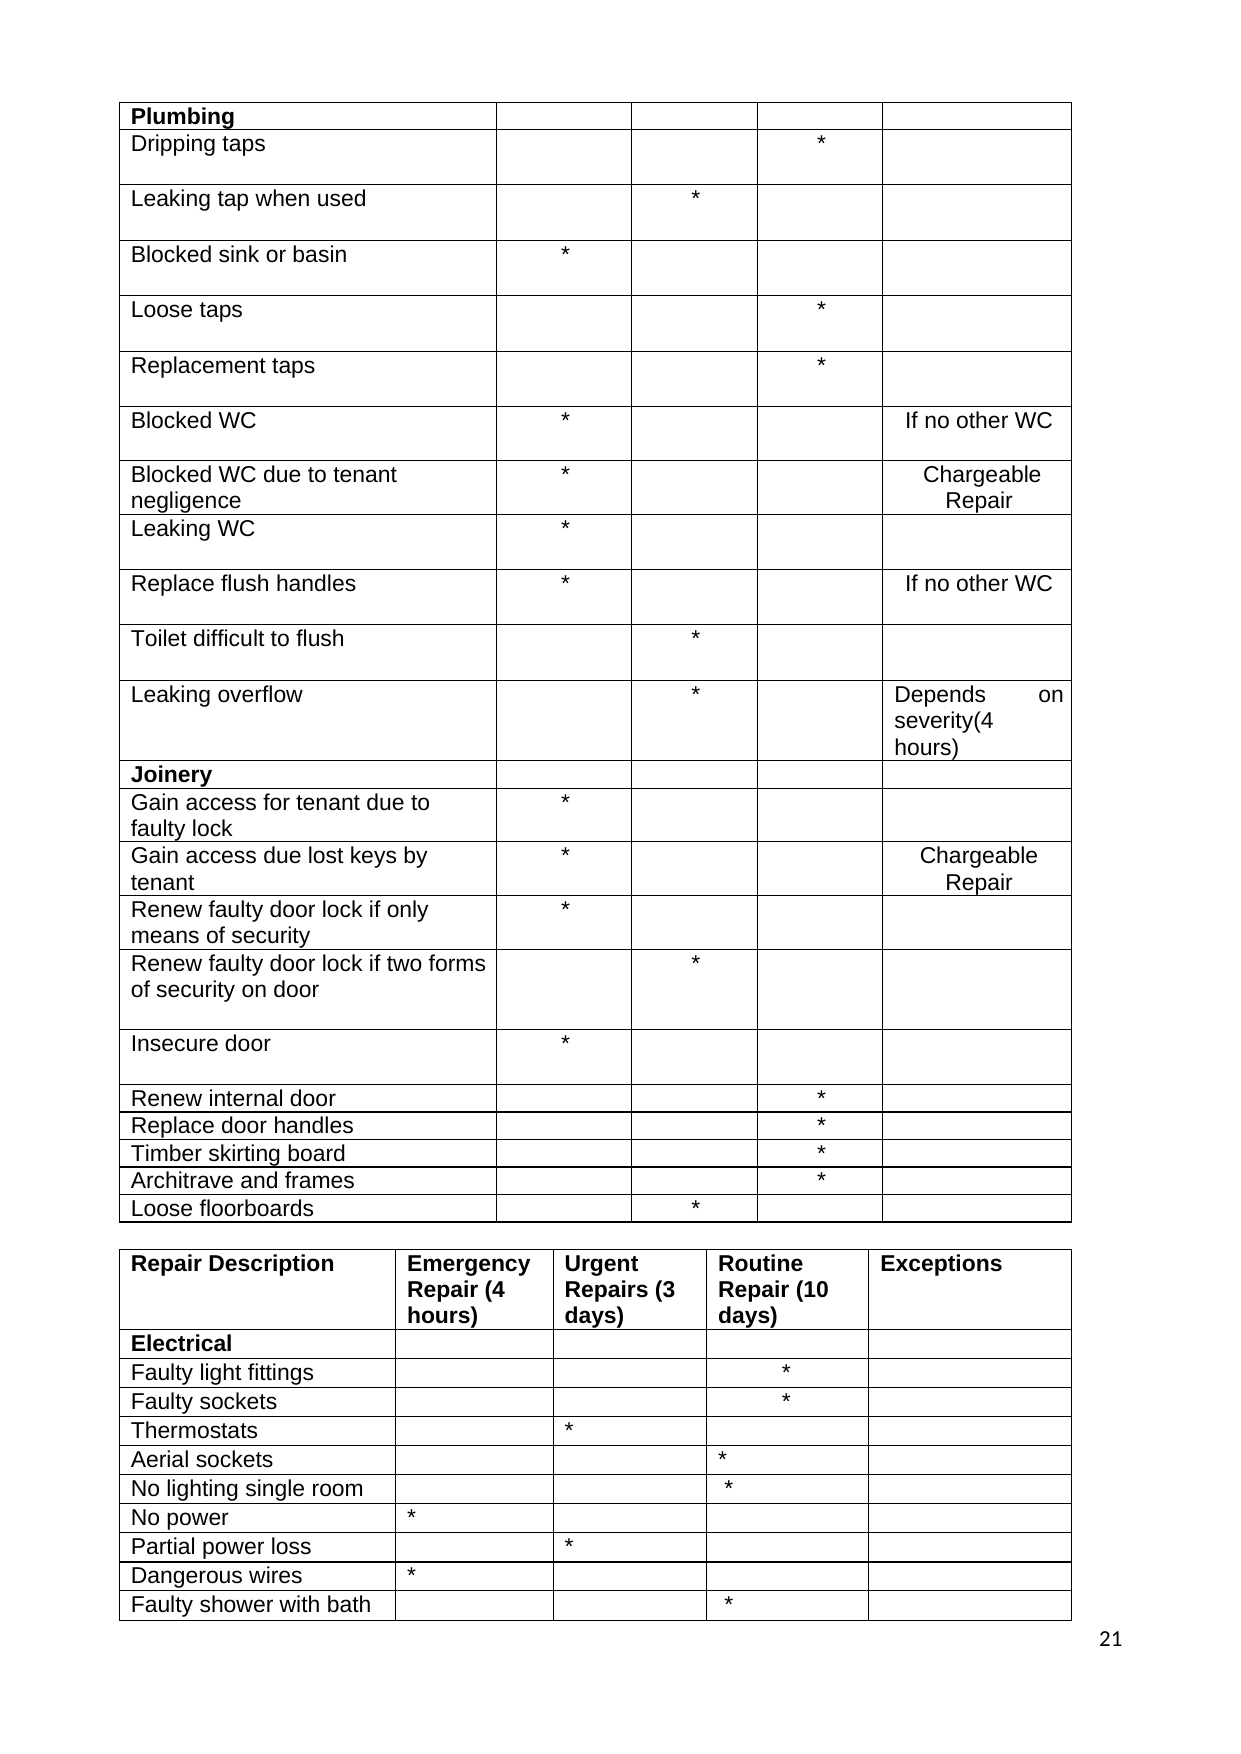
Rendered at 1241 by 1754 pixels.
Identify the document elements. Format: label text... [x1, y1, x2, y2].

table_cell [632, 241, 757, 295]
table_cell [758, 896, 882, 949]
table_cell Leaking overflow [120, 681, 496, 760]
table_cell [758, 461, 882, 513]
table_cell Architrave and frames [120, 1168, 496, 1194]
table_cell Chargeable Repair [883, 461, 1071, 513]
table_cell [632, 296, 757, 351]
table_cell Faulty light fittings [120, 1359, 395, 1387]
table_cell [883, 1085, 1071, 1111]
table_cell Replace flush handles [120, 570, 496, 624]
table_cell Gain access for tenant due to faulty lock [120, 789, 496, 841]
table_cell [554, 1446, 706, 1474]
table_cell [497, 681, 631, 760]
table_cell * [707, 1591, 868, 1619]
table_cell [883, 241, 1071, 295]
table_cell Blocked sink or basin [120, 241, 496, 295]
table_cell [883, 950, 1071, 1029]
table_cell [758, 950, 882, 1029]
table_cell [554, 1563, 706, 1590]
table_cell * [497, 407, 631, 460]
table_cell * [632, 625, 757, 680]
table_cell [632, 461, 757, 513]
table_cell [632, 1113, 757, 1139]
table_cell [883, 625, 1071, 680]
table_cell Faulty sockets [120, 1388, 395, 1416]
table_cell No lighting single room [120, 1475, 395, 1503]
table_cell [758, 241, 882, 295]
table_cell [869, 1591, 1071, 1619]
table_cell [396, 1388, 553, 1416]
table_cell Toilet difficult to flush [120, 625, 496, 680]
table_cell [554, 1504, 706, 1532]
table_cell [758, 1030, 882, 1084]
table_cell [396, 1359, 553, 1387]
table_cell * [758, 1140, 882, 1166]
table_cell * [497, 461, 631, 513]
table_cell [554, 1388, 706, 1416]
table_cell [554, 1591, 706, 1619]
table_cell [869, 1446, 1071, 1474]
table_cell [632, 515, 757, 569]
table_cell [883, 352, 1071, 406]
table_cell * [497, 241, 631, 295]
table_header Emergency Repair (4 hours) [396, 1250, 553, 1329]
table_header Routine Repair (10 days) [707, 1250, 868, 1329]
table_cell [497, 185, 631, 240]
table_cell [497, 103, 631, 129]
table_cell [758, 103, 882, 129]
table_cell [883, 1030, 1071, 1084]
table_cell Blocked WC [120, 407, 496, 460]
table_cell [883, 1113, 1071, 1139]
table_cell [632, 842, 757, 895]
table_cell * [707, 1388, 868, 1416]
table_cell [497, 1113, 631, 1139]
table_cell [497, 1168, 631, 1194]
table_cell Electrical [120, 1330, 395, 1358]
table_cell [869, 1417, 1071, 1445]
table_cell * [758, 296, 882, 351]
table_cell * [632, 950, 757, 1029]
table_cell [883, 1168, 1071, 1194]
table_cell Leaking WC [120, 515, 496, 569]
table_cell [758, 625, 882, 680]
table_cell [632, 761, 757, 787]
table_cell [758, 761, 882, 787]
table_cell [707, 1533, 868, 1561]
table_cell [883, 130, 1071, 184]
table_cell [883, 761, 1071, 787]
table_cell [758, 185, 882, 240]
table_cell [707, 1417, 868, 1445]
table_cell [632, 789, 757, 841]
table_cell * [707, 1475, 868, 1503]
table_cell [396, 1330, 553, 1358]
table_cell [883, 1195, 1071, 1221]
table_cell [554, 1330, 706, 1358]
table_cell [883, 103, 1071, 129]
table_cell Timber skirting board [120, 1140, 496, 1166]
table_cell Loose taps [120, 296, 496, 351]
table_cell * [758, 130, 882, 184]
table_cell [632, 103, 757, 129]
table_cell [632, 1140, 757, 1166]
table_cell Joinery [120, 761, 496, 787]
table_cell [497, 625, 631, 680]
table_cell Leaking tap when used [120, 185, 496, 240]
table_cell [707, 1563, 868, 1590]
table_cell Faulty shower with bath [120, 1591, 395, 1619]
table_cell [869, 1504, 1071, 1532]
table_cell [632, 570, 757, 624]
table_cell [758, 681, 882, 760]
table_cell [707, 1330, 868, 1358]
table_cell * [497, 515, 631, 569]
table_cell [554, 1359, 706, 1387]
table_cell * [396, 1563, 553, 1590]
table_cell [869, 1533, 1071, 1561]
table_cell Loose floorboards [120, 1195, 496, 1221]
table_cell Depends on severity(4 hours) [883, 681, 1071, 760]
table_cell [758, 789, 882, 841]
table_cell [396, 1417, 553, 1445]
table_header Repair Description [120, 1250, 395, 1329]
table_cell * [554, 1417, 706, 1445]
table_cell Replace door handles [120, 1113, 496, 1139]
table_cell * [758, 1113, 882, 1139]
table_cell [758, 570, 882, 624]
table_cell * [758, 1085, 882, 1111]
table_cell No power [120, 1504, 395, 1532]
table_cell [869, 1563, 1071, 1590]
table_cell Gain access due lost keys by tenant [120, 842, 496, 895]
table_cell If no other WC [883, 570, 1071, 624]
table_cell [758, 1195, 882, 1221]
table_header Urgent Repairs (3 days) [554, 1250, 706, 1329]
table_cell [632, 130, 757, 184]
table_cell [707, 1504, 868, 1532]
table_cell * [554, 1533, 706, 1561]
table_cell Renew internal door [120, 1085, 496, 1111]
table_cell Replacement taps [120, 352, 496, 406]
table_cell * [632, 185, 757, 240]
table_cell * [632, 1195, 757, 1221]
table_cell [632, 1168, 757, 1194]
table_cell [497, 1085, 631, 1111]
table_cell [497, 130, 631, 184]
table_cell [758, 842, 882, 895]
table_cell [883, 789, 1071, 841]
table_cell [869, 1388, 1071, 1416]
table_cell [632, 407, 757, 460]
table_cell Thermostats [120, 1417, 395, 1445]
table_cell * [707, 1446, 868, 1474]
table_cell [883, 515, 1071, 569]
table_cell Chargeable Repair [883, 842, 1071, 895]
table_cell [758, 407, 882, 460]
table_cell * [497, 842, 631, 895]
table_cell [554, 1475, 706, 1503]
table_cell [883, 296, 1071, 351]
table_cell Dripping taps [120, 130, 496, 184]
table_cell [396, 1475, 553, 1503]
table_cell Blocked WC due to tenant negligence [120, 461, 496, 513]
table_cell Renew faulty door lock if only means of security [120, 896, 496, 949]
table_cell Aerial sockets [120, 1446, 395, 1474]
table_cell [497, 352, 631, 406]
table_cell [497, 1195, 631, 1221]
table_cell [497, 296, 631, 351]
table_cell [396, 1533, 553, 1561]
table_cell [869, 1330, 1071, 1358]
table_cell [632, 1085, 757, 1111]
table_cell [758, 515, 882, 569]
table_cell * [497, 1030, 631, 1084]
table_cell [632, 896, 757, 949]
table_cell If no other WC [883, 407, 1071, 460]
table_cell [869, 1475, 1071, 1503]
table_cell Partial power loss [120, 1533, 395, 1561]
table_header Exceptions [869, 1250, 1071, 1329]
table_cell [883, 1140, 1071, 1166]
table_cell Renew faulty door lock if two forms of security on door [120, 950, 496, 1029]
table_cell [632, 1030, 757, 1084]
table_cell * [497, 896, 631, 949]
table_cell Insecure door [120, 1030, 496, 1084]
table_cell [497, 1140, 631, 1166]
table_cell * [396, 1504, 553, 1532]
table_cell * [758, 1168, 882, 1194]
table_cell Plumbing [120, 103, 496, 129]
table_cell [883, 185, 1071, 240]
table_cell [497, 761, 631, 787]
table_cell * [497, 789, 631, 841]
table_cell Dangerous wires [120, 1563, 395, 1590]
table_cell [632, 352, 757, 406]
table_cell * [497, 570, 631, 624]
table_cell * [632, 681, 757, 760]
table_cell * [707, 1359, 868, 1387]
table_cell [883, 896, 1071, 949]
table_cell * [758, 352, 882, 406]
table_cell [497, 950, 631, 1029]
table_cell [396, 1446, 553, 1474]
table_cell [396, 1591, 553, 1619]
table_cell [869, 1359, 1071, 1387]
